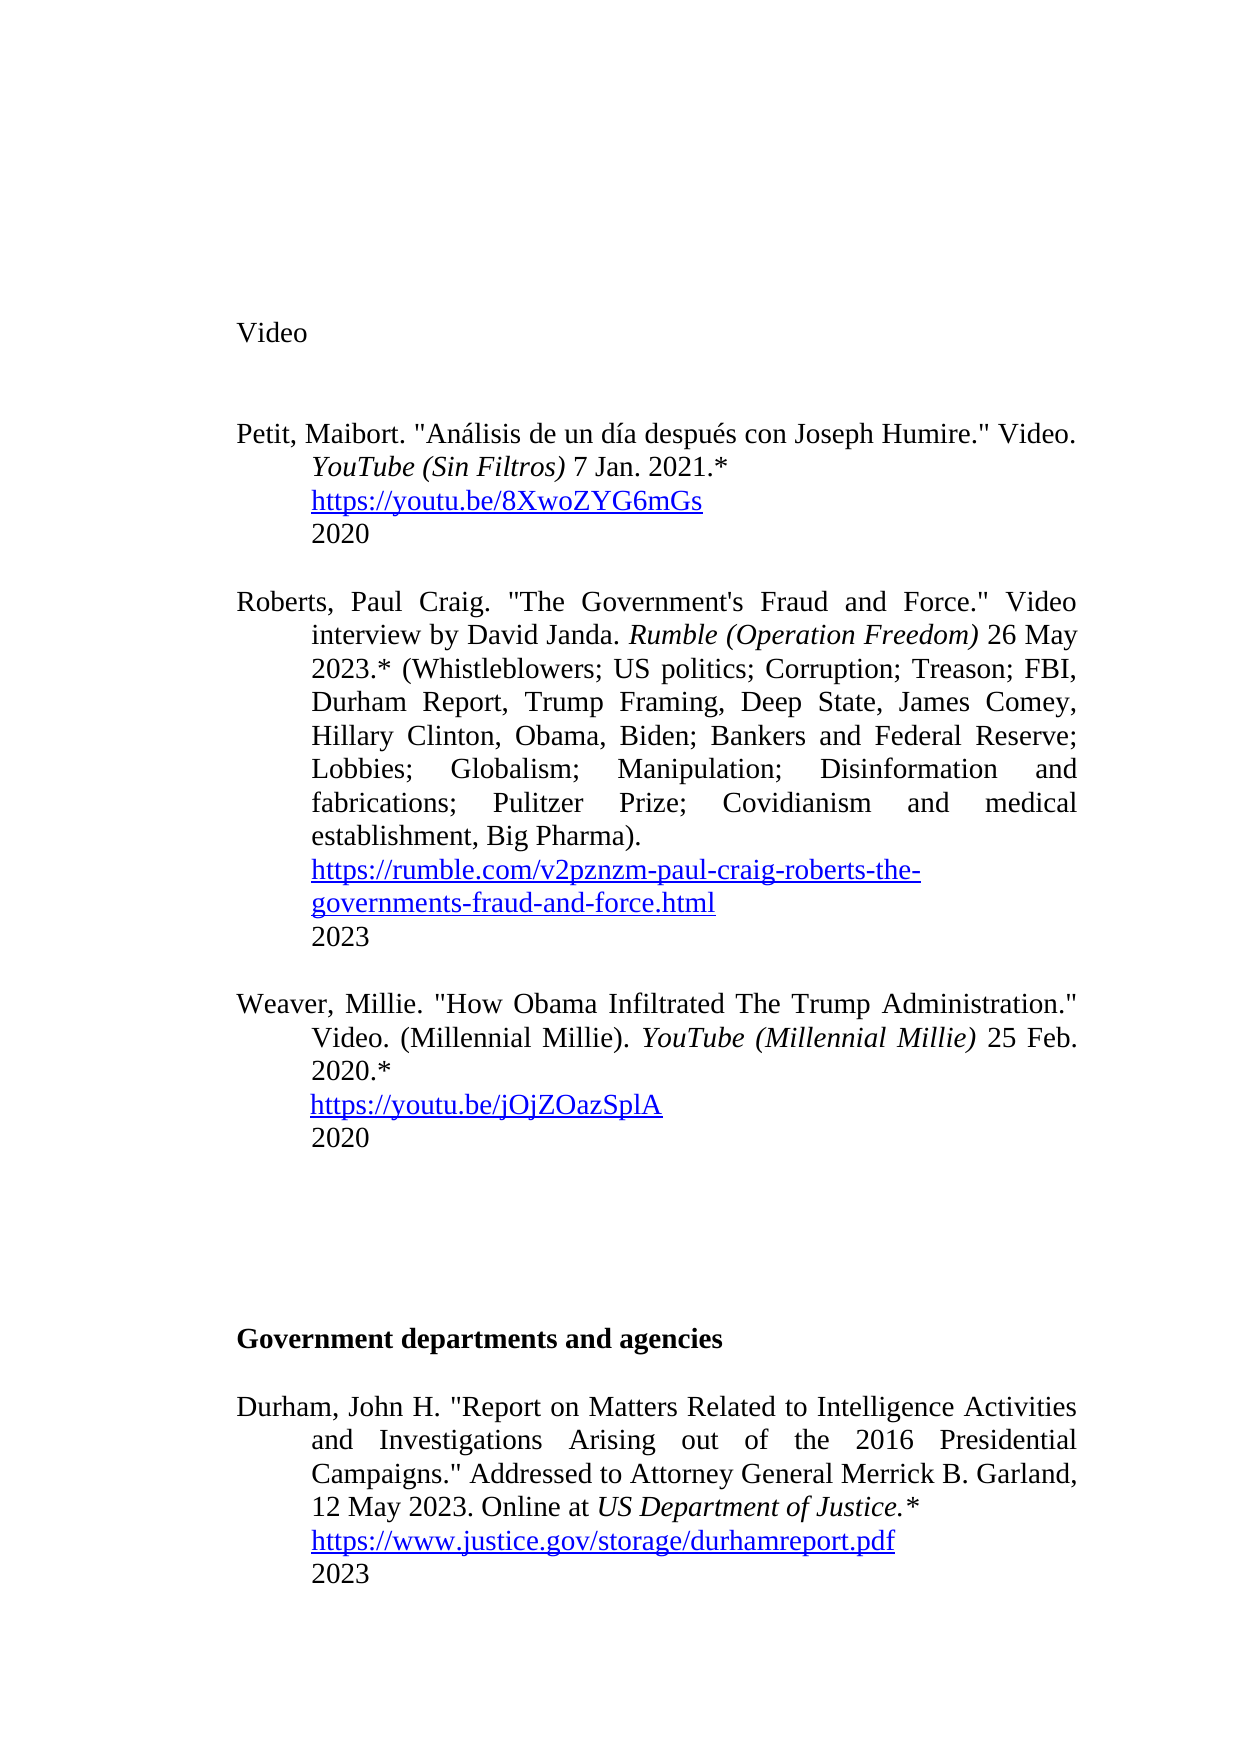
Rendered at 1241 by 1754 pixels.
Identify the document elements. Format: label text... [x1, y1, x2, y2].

text 2020 [236, 517, 1078, 550]
text 2020 [236, 1120, 1078, 1154]
text Video [236, 315, 1078, 349]
text 2023 [236, 1556, 1078, 1590]
text Weaver, Millie. "How Obama Infiltrated The Trump Administration." Video. (Millennial Millie). YouTube (Millennial Millie) 25 Feb. 2020.* [236, 986, 1078, 1087]
text Roberts, Paul Craig. "The Government's Fraud and Force." Video interview by David Janda. Rumble (Operation Freedom) 26 May 2023.* (Whistleblowers; US politics; Corruption; Treason; FBI, Durham Report, Trump Framing, Deep State, James Comey, Hillary Clinton, Obama, Biden; Bankers and Federal Reserve; Lobbies; Globalism; Manipulation; Disinformation and fabrications; Pulitzer Prize; Covidianism and medical establishment, Big Pharma). [236, 584, 1078, 852]
text Government departments and agencies [236, 1322, 1078, 1355]
text https://rumble.com/v2pznzm-paul-craig-roberts-the-governments-fraud-and-force.html [236, 852, 1078, 919]
text 2023 [236, 919, 1078, 953]
text https://youtu.be/8XwoZYG6mGs [236, 483, 1078, 517]
text https://www.justice.gov/storage/durhamreport.pdf [236, 1523, 1078, 1556]
text https://youtu.be/jOjZOazSplA [236, 1087, 1078, 1120]
text Durham, John H. "Report on Matters Related to Intelligence Activities and Investigations Arising out of the 2016 Presidential Campaigns." Addressed to Attorney General Merrick B. Garland, 12 May 2023. Online at US Department of Justice.* [236, 1389, 1078, 1523]
text Petit, Maibort. "Análisis de un día después con Joseph Humire." Video. YouTube (Sin Filtros) 7 Jan. 2021.* [236, 416, 1078, 483]
